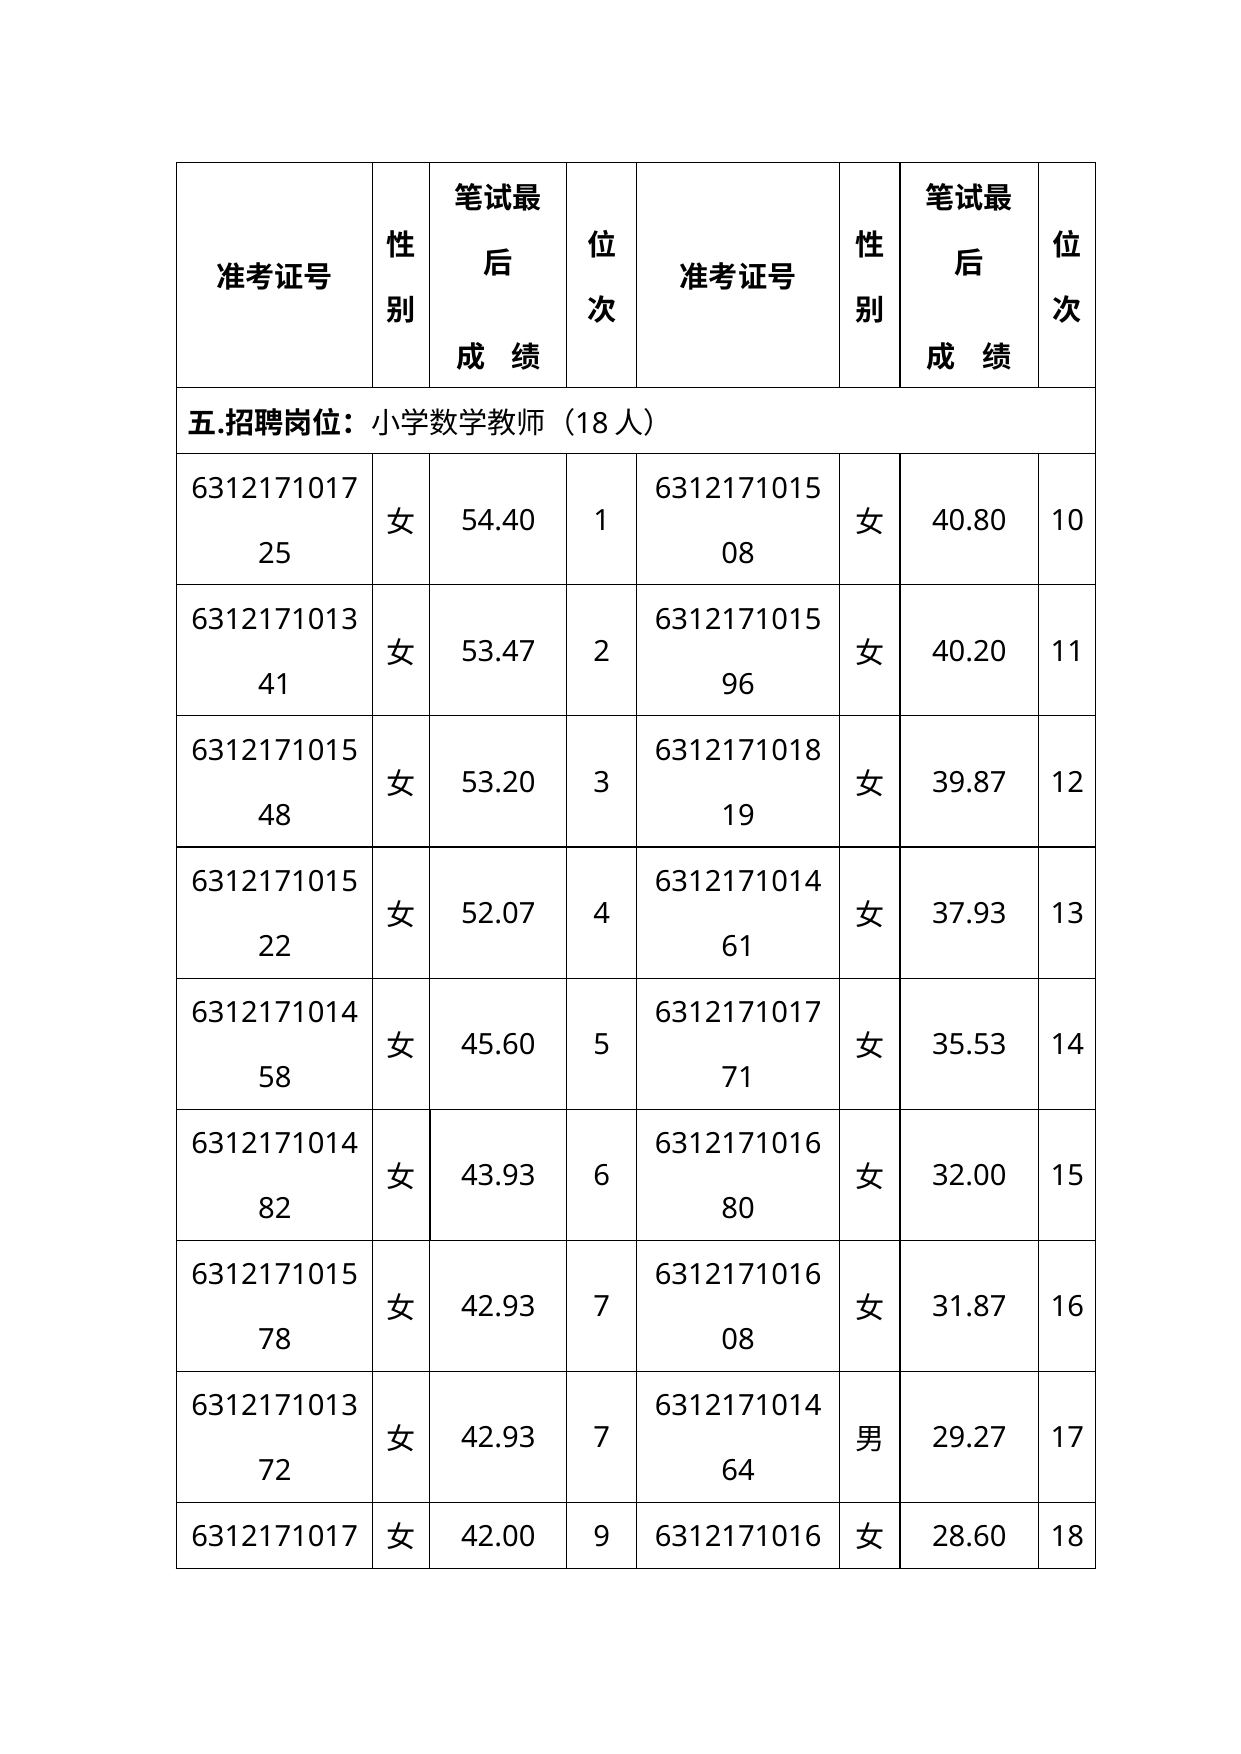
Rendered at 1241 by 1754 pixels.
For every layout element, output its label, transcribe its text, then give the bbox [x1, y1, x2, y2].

table_cell 女 [840, 454, 899, 584]
table_cell 9 [567, 1503, 636, 1568]
table_header 性别 [373, 163, 429, 387]
table_cell 女 [373, 979, 429, 1108]
table_cell 631217101680 [637, 1110, 839, 1239]
table_cell 女 [373, 585, 429, 715]
table_cell 女 [840, 1503, 899, 1568]
table_cell 女 [373, 1241, 429, 1371]
table_cell 五.招聘岗位：小学数学教师（18人） [177, 388, 1095, 453]
table_cell 女 [840, 585, 899, 715]
table_cell 39.87 [901, 716, 1038, 846]
table_cell 28.60 [901, 1503, 1038, 1568]
table_cell 631217101464 [637, 1372, 839, 1502]
table_cell 45.60 [430, 979, 566, 1108]
table_header 性别 [840, 163, 899, 387]
table_cell 6 [567, 1110, 636, 1239]
table_cell 3 [567, 716, 636, 846]
table_header 位次 [567, 163, 636, 387]
table_cell 女 [373, 848, 429, 977]
table_cell 42.93 [430, 1241, 566, 1371]
table_cell 女 [373, 454, 429, 584]
table_cell 7 [567, 1372, 636, 1502]
table_cell 18 [1039, 1503, 1095, 1568]
table_cell 631217101770 [177, 1503, 372, 1568]
table_cell 43.93 [431, 1110, 566, 1239]
table_header 准考证号 [177, 163, 372, 387]
table_cell 40.80 [901, 454, 1038, 584]
table_cell 女 [373, 1503, 429, 1568]
table_header 准考证号 [637, 163, 839, 387]
table_cell 17 [1039, 1372, 1095, 1502]
table_cell 631217101725 [177, 454, 372, 584]
table_cell 52.07 [430, 848, 566, 977]
table_header 笔试最后 成 绩 [901, 163, 1038, 387]
table_cell 40.20 [901, 585, 1038, 715]
table_header 位次 [1039, 163, 1095, 387]
table_cell 631217101372 [177, 1372, 372, 1502]
table_cell 女 [373, 1372, 429, 1502]
table_cell 631217101608 [637, 1241, 839, 1371]
table_cell 16 [1039, 1241, 1095, 1371]
table_cell 29.27 [901, 1372, 1038, 1502]
table_cell 54.40 [430, 454, 566, 584]
table_cell 女 [840, 716, 899, 846]
table_cell 7 [567, 1241, 636, 1371]
table_cell 631217101671 [637, 1503, 839, 1568]
table_cell 女 [840, 848, 899, 977]
table_cell 15 [1039, 1110, 1095, 1239]
table_header 笔试最后 成 绩 [430, 163, 566, 387]
table_cell 1 [567, 454, 636, 584]
table_cell 53.20 [430, 716, 566, 846]
table_cell 13 [1039, 848, 1095, 977]
table_cell 631217101596 [637, 585, 839, 715]
table_cell 631217101548 [177, 716, 372, 846]
table_cell 35.53 [901, 979, 1038, 1108]
table_cell 女 [840, 1110, 899, 1239]
table_cell 631217101341 [177, 585, 372, 715]
table_cell 631217101522 [177, 848, 372, 977]
table_cell 女 [373, 716, 429, 846]
table_cell 10 [1039, 454, 1095, 584]
table_cell 631217101819 [637, 716, 839, 846]
table_cell 631217101482 [177, 1110, 372, 1239]
table_cell 31.87 [901, 1241, 1038, 1371]
table_cell 37.93 [901, 848, 1038, 977]
table_cell 631217101771 [637, 979, 839, 1108]
table_cell 32.00 [901, 1110, 1038, 1239]
table_cell 女 [840, 979, 899, 1108]
table_cell 2 [567, 585, 636, 715]
table_cell 女 [373, 1110, 429, 1239]
table_cell 5 [567, 979, 636, 1108]
table_cell 42.00 [430, 1503, 566, 1568]
table_cell 11 [1039, 585, 1095, 715]
table_cell 631217101578 [177, 1241, 372, 1371]
table_cell 631217101508 [637, 454, 839, 584]
table_cell 42.93 [430, 1372, 566, 1502]
table_cell 14 [1039, 979, 1095, 1108]
table_cell 631217101458 [177, 979, 372, 1108]
table_cell 12 [1039, 716, 1095, 846]
table_cell 631217101461 [637, 848, 839, 977]
table_cell 男 [840, 1372, 899, 1502]
table_cell 53.47 [430, 585, 566, 715]
table_cell 4 [567, 848, 636, 977]
table_cell 女 [840, 1241, 899, 1371]
